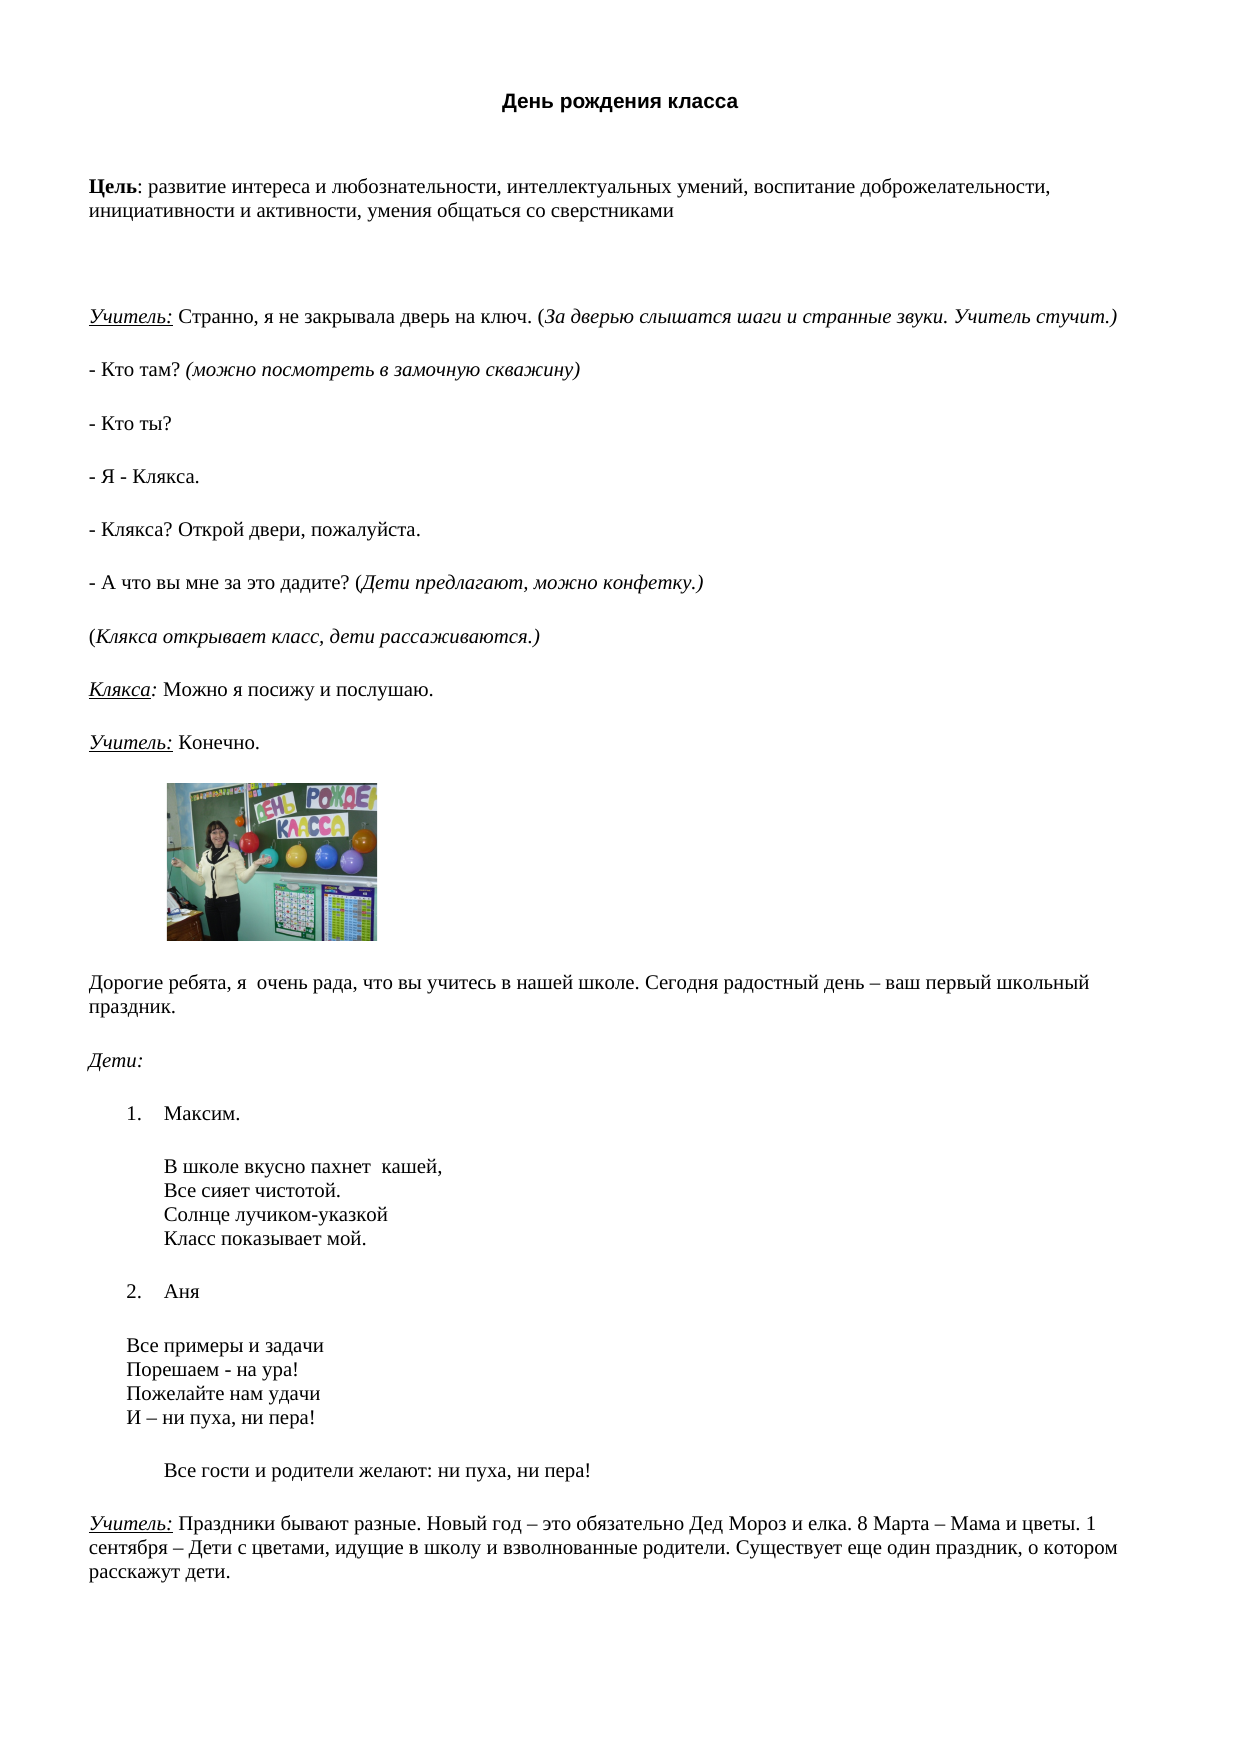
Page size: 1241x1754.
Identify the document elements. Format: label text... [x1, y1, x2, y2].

list Максим. [126, 1101, 1152, 1125]
text - А что вы мне за это дадите? (Дети предлагают, можно конфетку.) [89, 570, 1152, 594]
subtitle День рождения класса [89, 89, 1152, 113]
text - Я - Клякса. [89, 464, 1152, 488]
list Аня [126, 1279, 1152, 1303]
text Учитель: Конечно. [89, 730, 1152, 754]
text Все гости и родители желают: ни пуха, ни пера! [164, 1458, 1152, 1482]
text Цель: развитие интереса и любознательности, интеллектуальных умений, воспитание доброжелательности, инициативности и активности, умения общаться со сверстниками [89, 174, 1152, 222]
text Дети: [89, 1047, 1152, 1072]
text - Кто ты? [89, 411, 1152, 435]
text Клякса: Можно я посижу и послушаю. [89, 677, 1152, 701]
text Учитель: Праздники бывают разные. Новый год – это обязательно Дед Мороз и елка. 8 Марта – Мама и цветы. 1 сентября – Дети с цветами, идущие в школу и взволнованные родители. Существует еще один праздник, о котором расскажут дети. [89, 1511, 1152, 1583]
text Все примеры и задачи Порешаем - на ура! Пожелайте нам удачи И – ни пуха, ни пера! [126, 1333, 1152, 1429]
picture [166, 783, 378, 941]
text - Клякса? Открой двери, пожалуйста. [89, 517, 1152, 541]
text Учитель: Странно, я не закрывала дверь на ключ. (За дверью слышатся шаги и странные звуки. Учитель стучит.) [89, 304, 1152, 328]
text В школе вкусно пахнет кашей, Все сияет чистотой. Солнце лучиком-указкой Класс показывает мой. [164, 1154, 1152, 1250]
text (Клякса открывает класс, дети рассаживаются.) [89, 623, 1152, 648]
text Дорогие ребята, я очень рада, что вы учитесь в нашей школе. Сегодня радостный день – ваш первый школьный праздник. [89, 970, 1152, 1018]
text - Кто там? (можно посмотреть в замочную скважину) [89, 357, 1152, 381]
